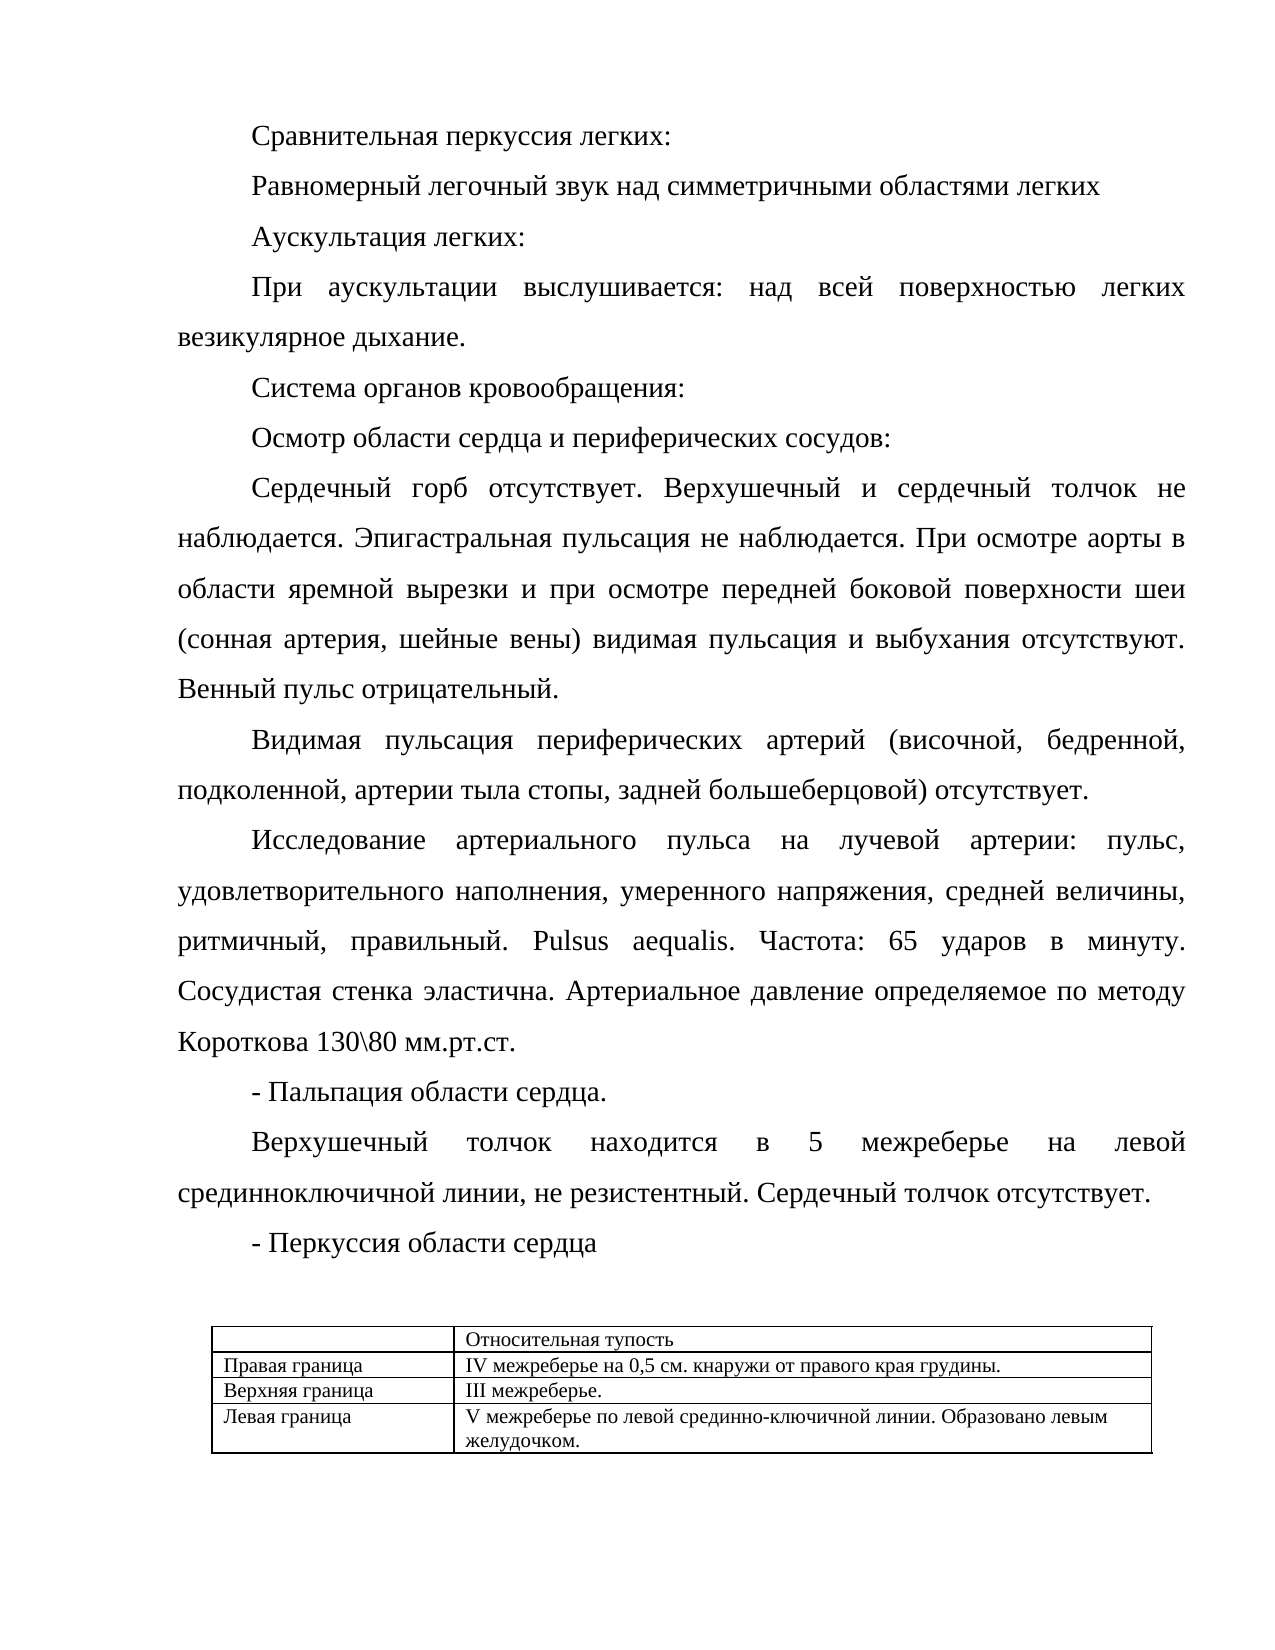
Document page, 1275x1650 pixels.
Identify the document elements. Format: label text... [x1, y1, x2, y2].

table_cell III межреберье. [455, 1378, 1151, 1402]
text Исследование артериального пульса на лучевой артерии: пульс, удовлетворительного наполнения, умеренного напряжения, средней величины, ритмичный, правильный. Pulsus aequalis. Частота: 65 ударов в минуту. Сосудистая стенка эластична. Артериальное давление определяемое по методу Короткова 130\80 мм.рт.ст. [177, 822, 1186, 1057]
table_cell Левая граница [213, 1404, 453, 1452]
table_cell Верхняя граница [213, 1378, 453, 1402]
text Аускультация легких: [177, 219, 1186, 252]
table_cell Правая граница [213, 1353, 453, 1377]
text Видимая пульсация периферических артерий (височной, бедренной, подколенной, артерии тыла стопы, задней большеберцовой) отсутствует. [177, 722, 1186, 806]
text - Перкуссия области сердца [177, 1225, 1186, 1258]
text Система органов кровообращения: [177, 370, 1186, 403]
text Равномерный легочный звук над симметричными областями легких [177, 168, 1186, 202]
subtitle - Пальпация области сердца. [177, 1074, 1186, 1108]
table_cell V межреберье по левой срединно-ключичной линии. Образовано левым желудочком. [455, 1404, 1151, 1452]
table_cell IV межреберье на 0,5 см. кнаружи от правого края грудины. [455, 1353, 1151, 1377]
text Осмотр области сердца и периферических сосудов: [177, 420, 1186, 453]
text Сердечный горб отсутствует. Верхушечный и сердечный толчок не наблюдается. Эпигастральная пульсация не наблюдается. При осмотре аорты в области яремной вырезки и при осмотре передней боковой поверхности шеи (сонная артерия, шейные вены) видимая пульсация и выбухания отсутствуют. Венный пульс отрицательный. [177, 470, 1186, 705]
table_header [213, 1327, 453, 1351]
table_header Относительная тупость [455, 1327, 1151, 1351]
text Верхушечный толчок находится в 5 межреберье на левой срединноключичной линии, не резистентный. Сердечный толчок отсутствует. [177, 1124, 1186, 1208]
text Сравнительная перкуссия легких: [177, 118, 1186, 152]
text При аускультации выслушивается: над всей поверхностью легких везикулярное дыхание. [177, 269, 1186, 353]
